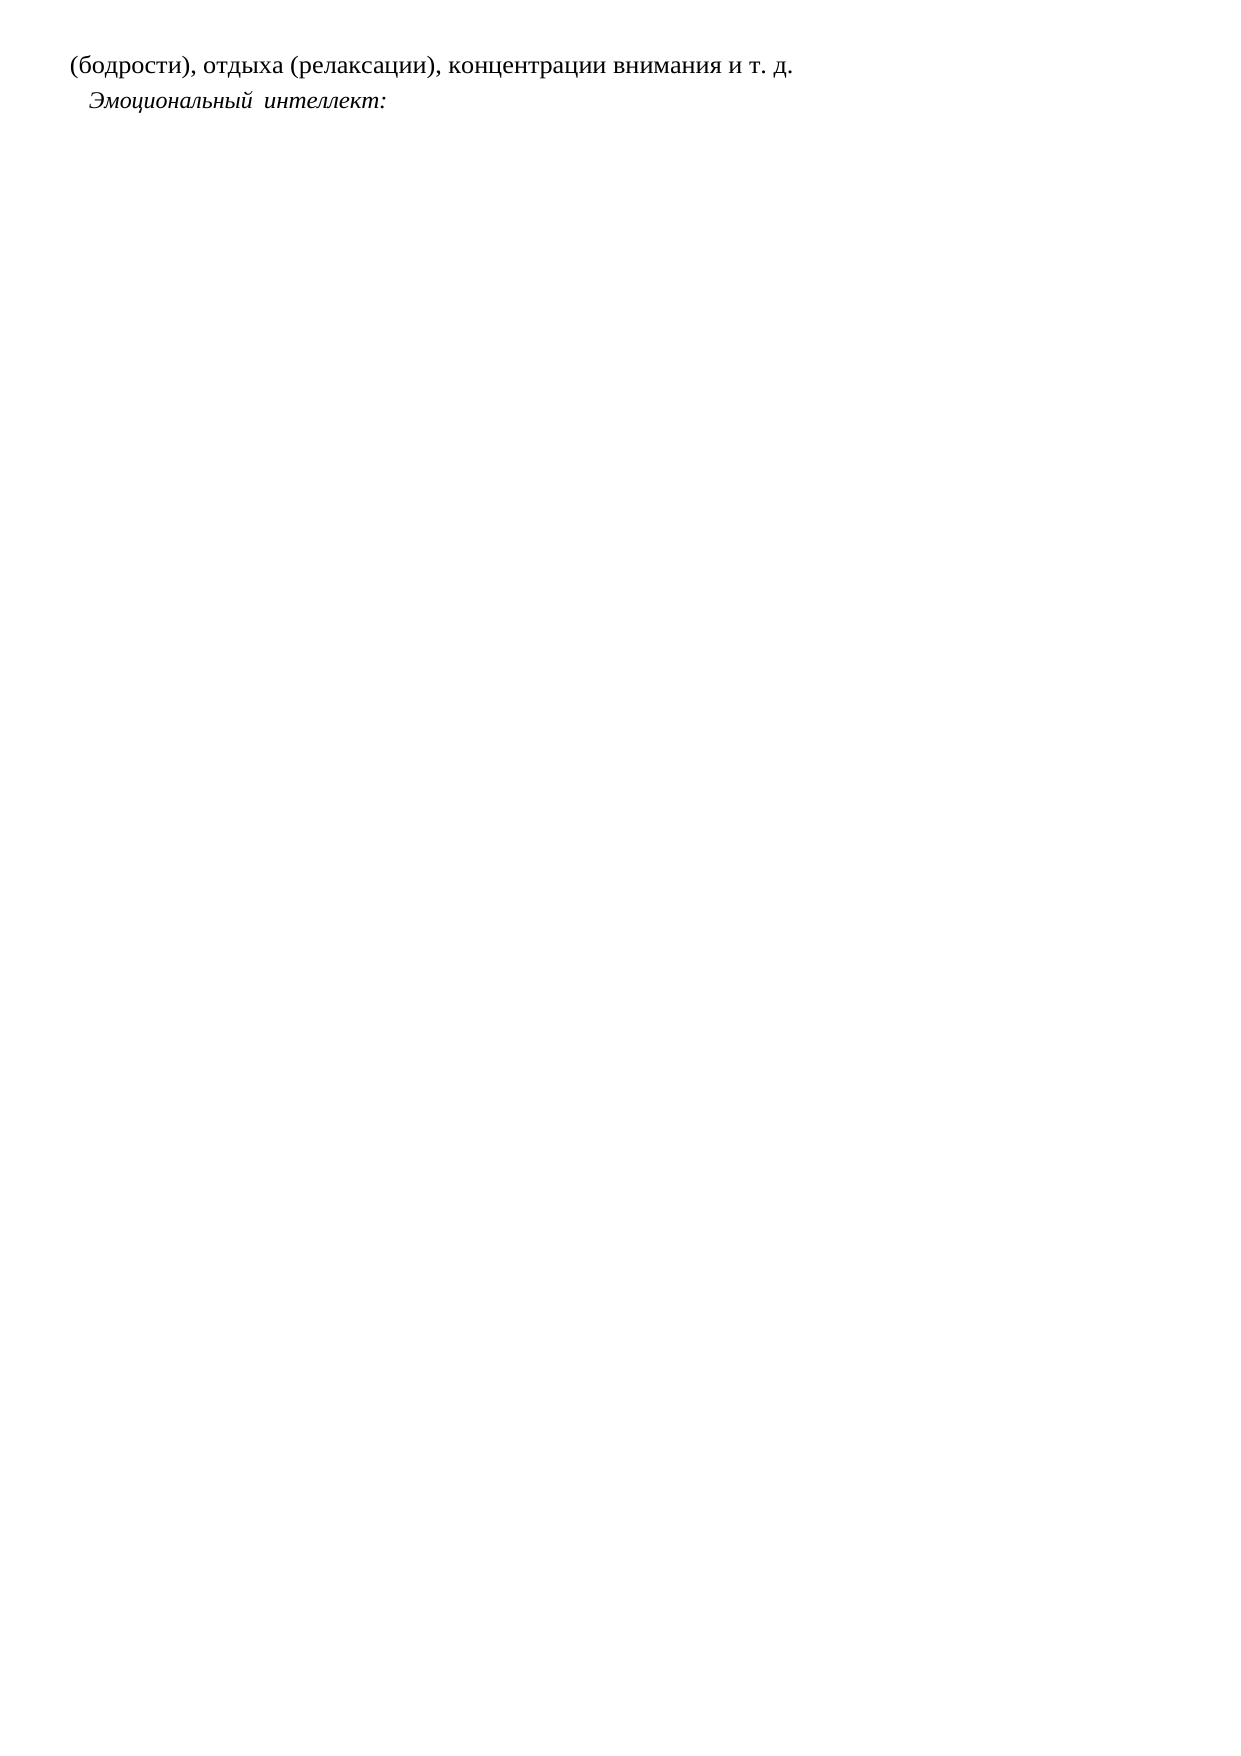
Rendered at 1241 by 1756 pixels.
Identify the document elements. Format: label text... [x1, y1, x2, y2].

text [69, 50, 1135, 79]
text Эмоциональный интеллект: [88, 87, 1182, 113]
